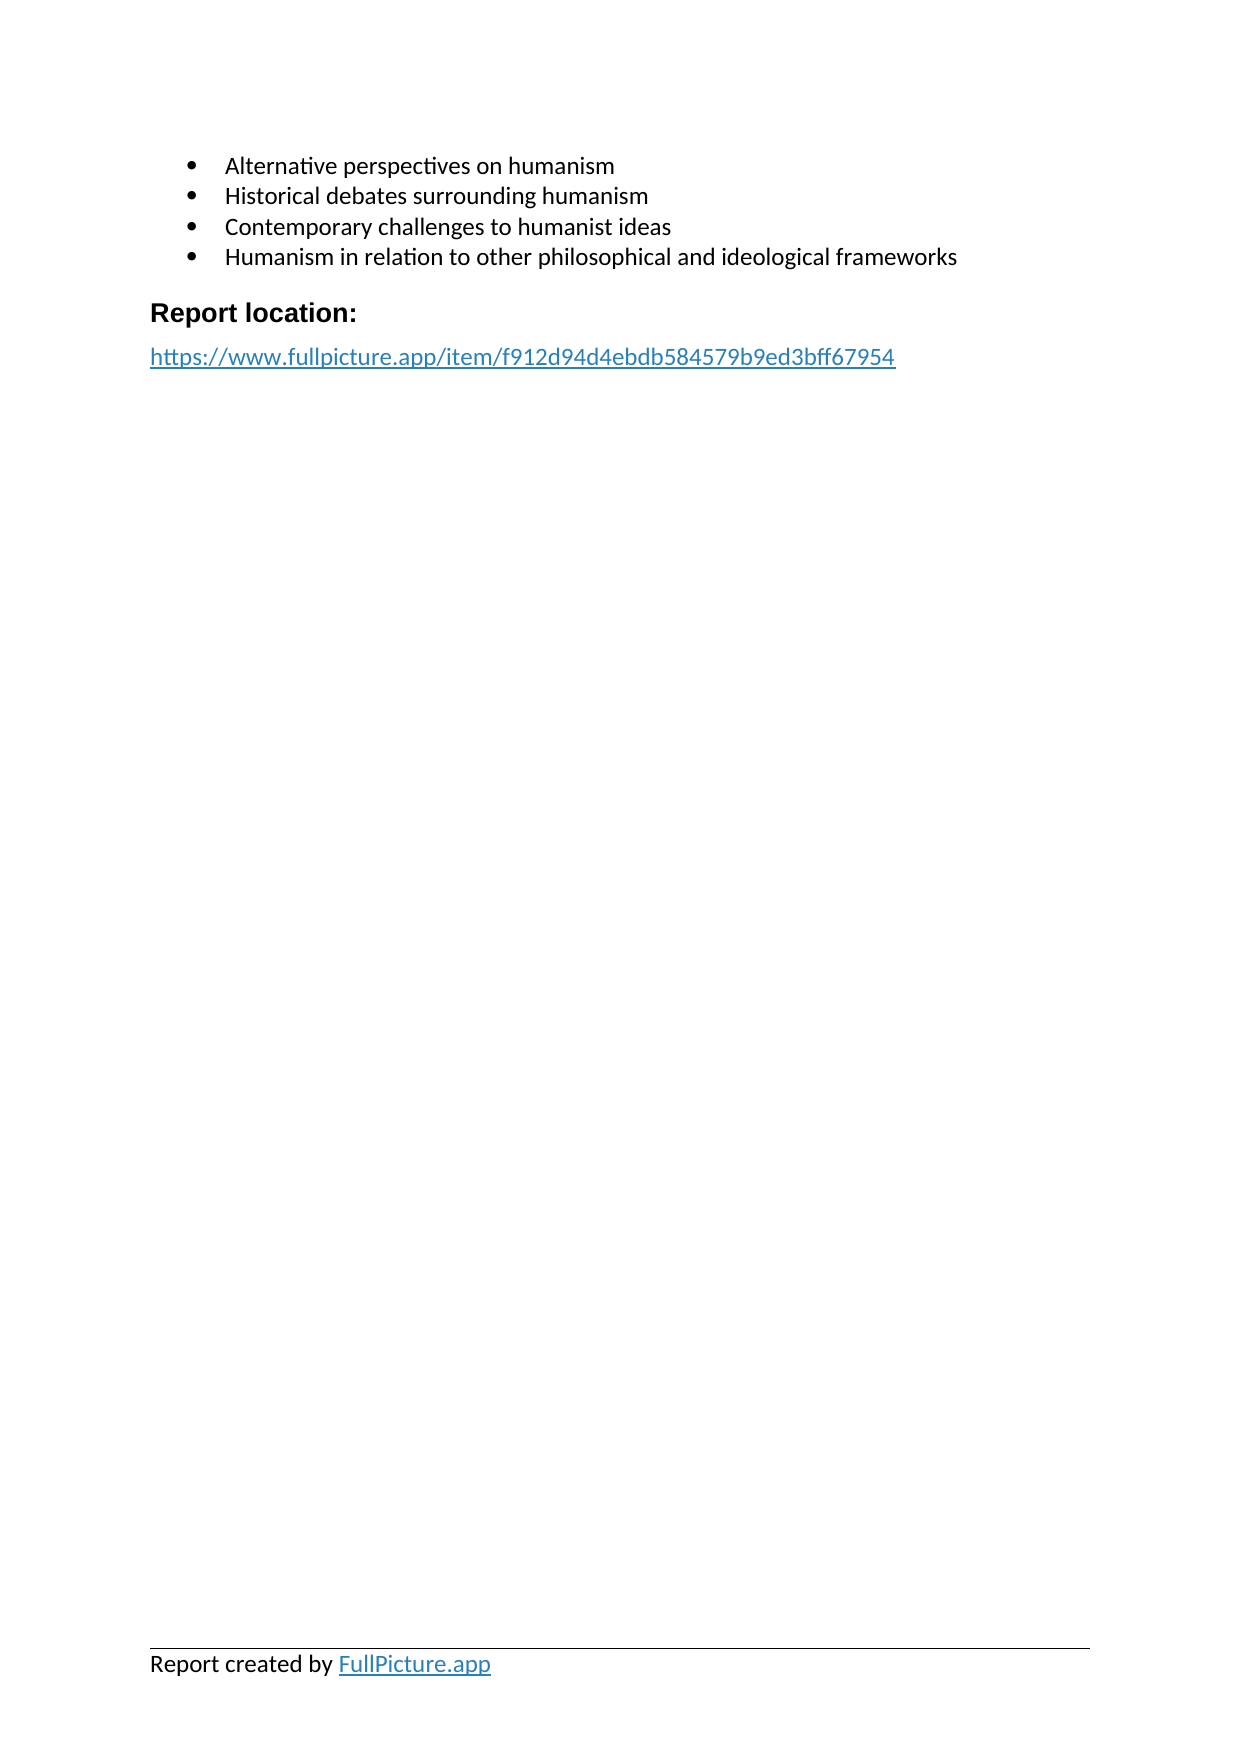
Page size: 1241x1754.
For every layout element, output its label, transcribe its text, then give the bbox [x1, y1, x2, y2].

subtitle Report location: [150, 297, 1090, 328]
text https://www.fullpicture.app/item/f912d94d4ebdb584579b9ed3bff67954 [150, 341, 1090, 371]
list Alternative perspectives on humanism [187, 150, 1090, 181]
list Historical debates surrounding humanism [187, 181, 1090, 211]
list Humanism in relation to other philosophical and ideological frameworks [187, 242, 1090, 272]
list Contemporary challenges to humanist ideas [187, 211, 1090, 242]
